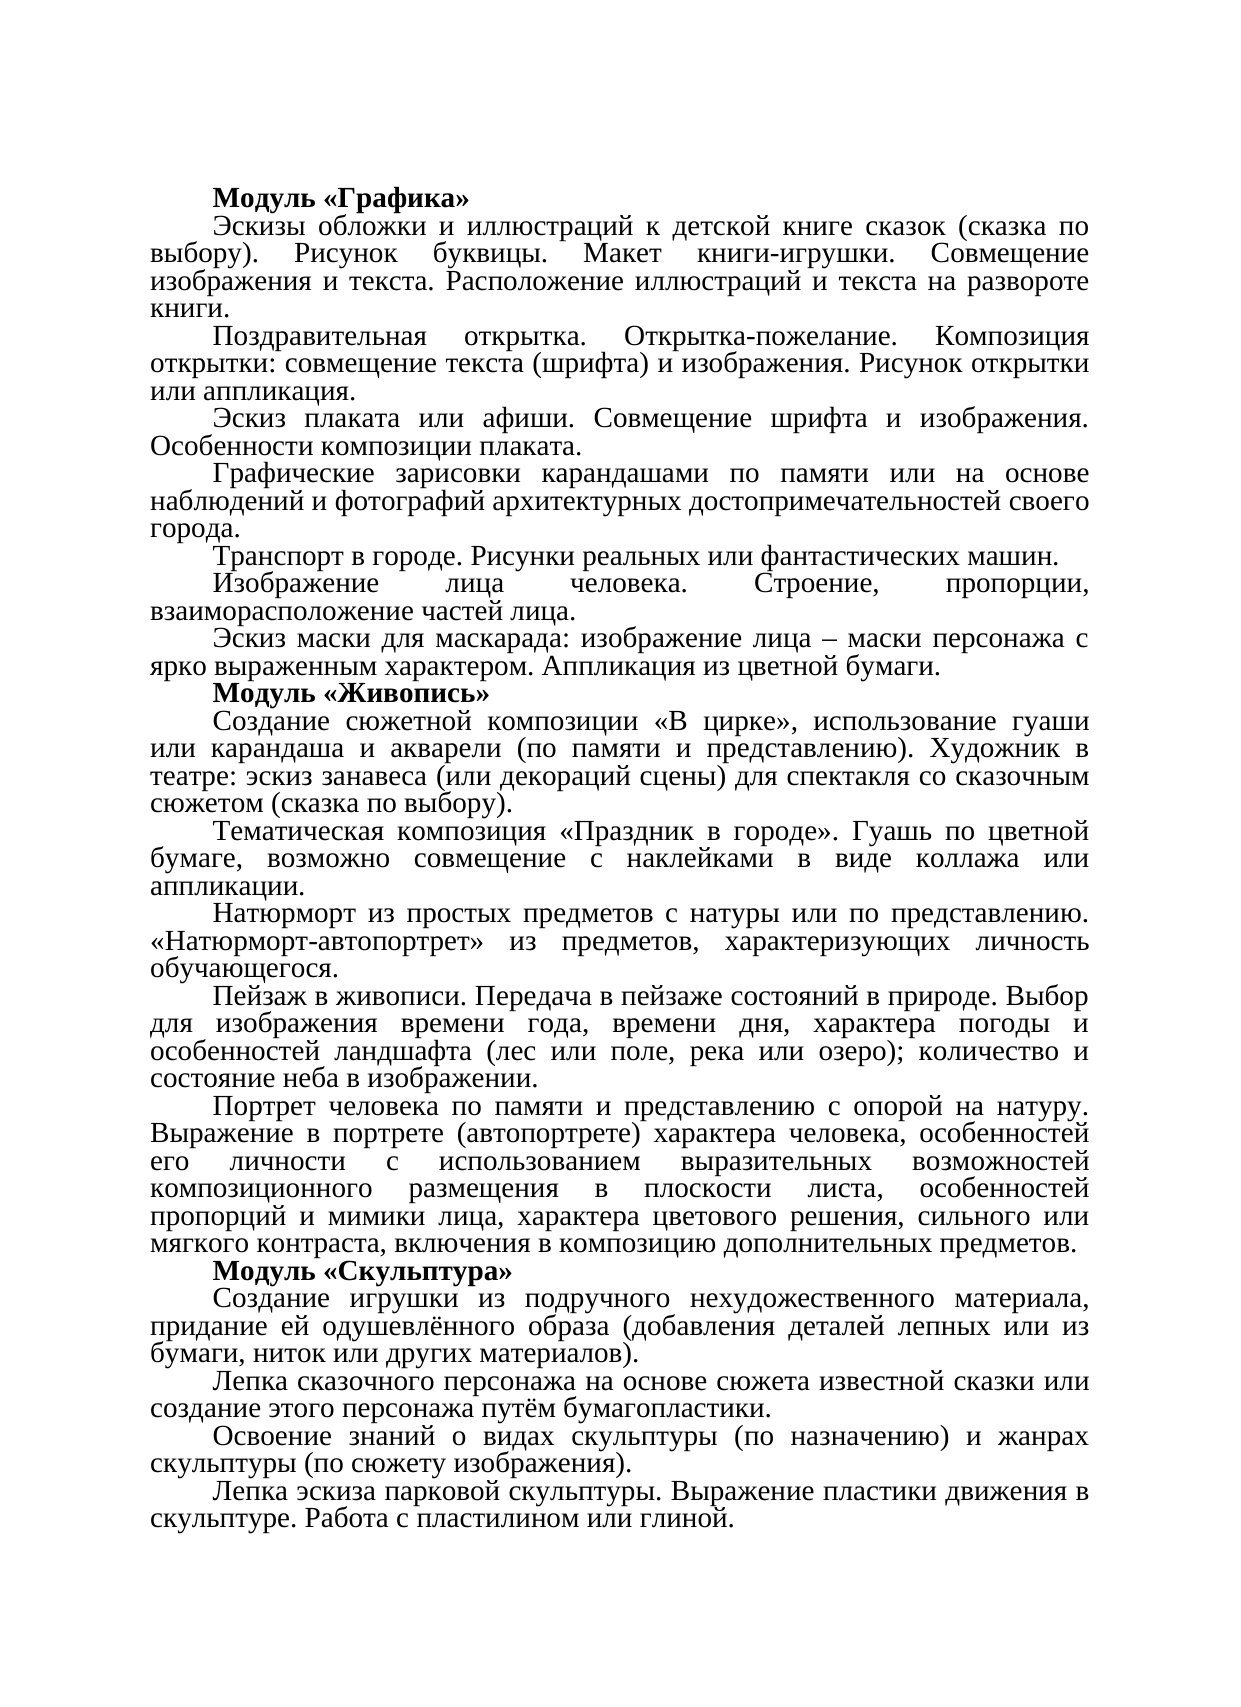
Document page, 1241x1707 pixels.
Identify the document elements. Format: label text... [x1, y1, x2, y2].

text Модуль «Живопись» [150, 681, 1090, 708]
text Транспорт в городе. Рисунки реальных или фантастических машин. [150, 543, 1090, 571]
text Изображение лица человека. Строение, пропорции, взаиморасположение частей лица. [150, 571, 1090, 626]
text Пейзаж в живописи. Передача в пейзаже состояний в природе. Выбор для изображения времени года, времени дня, характера погоды и особенностей ландшафта (лес или поле, река или озеро); количество и состояние неба в изображении. [150, 983, 1090, 1093]
text Модуль «Графика» [150, 186, 1090, 213]
text Графические зарисовки карандашами по памяти или на основе наблюдений и фотографий архитектурных достопримечательностей своего города. [150, 461, 1090, 543]
text Эскиз плаката или афиши. Совмещение шрифта и изображения. Особенности композиции плаката. [150, 406, 1090, 461]
text Поздравительная открытка. Открытка-пожелание. Композиция открытки: совмещение текста (шрифта) и изображения. Рисунок открытки или аппликация. [150, 323, 1090, 406]
text Создание игрушки из подручного нехудожественного материала, придание ей одушевлённого образа (добавления деталей лепных или из бумаги, ниток или других материалов). [150, 1286, 1090, 1368]
text Лепка эскиза парковой скульптуры. Выражение пластики движения в скульптуре. Работа с пластилином или глиной. [150, 1478, 1090, 1533]
text Эскизы обложки и иллюстраций к детской книге сказок (сказка по выбору). Рисунок буквицы. Макет книги-игрушки. Совмещение изображения и текста. Расположение иллюстраций и текста на развороте книги. [150, 213, 1090, 323]
text Освоение знаний о видах скульптуры (по назначению) и жанрах скульптуры (по сюжету изображения). [150, 1423, 1090, 1478]
text Эскиз маски для маскарада: изображение лица – маски персонажа с ярко выраженным характером. Аппликация из цветной бумаги. [150, 626, 1090, 681]
text Модуль «Скульптура» [150, 1258, 1090, 1286]
text Натюрморт из простых предметов с натуры или по представлению. «Натюрморт-автопортрет» из предметов, характеризующих личность обучающегося. [150, 901, 1090, 983]
text Создание сюжетной композиции «В цирке», использование гуаши или карандаша и акварели (по памяти и представлению). Художник в театре: эскиз занавеса (или декораций сцены) для спектакля со сказочным сюжетом (сказка по выбору). [150, 708, 1090, 818]
text Тематическая композиция «Праздник в городе». Гуашь по цветной бумаге, возможно совмещение с наклейками в виде коллажа или аппликации. [150, 818, 1090, 901]
text Лепка сказочного персонажа на основе сюжета известной сказки или создание этого персонажа путём бумагопластики. [150, 1368, 1090, 1423]
text Портрет человека по памяти и представлению с опорой на натуру. Выражение в портрете (автопортрете) характера человека, особенностей его личности с использованием выразительных возможностей композиционного размещения в плоскости листа, особенностей пропорций и мимики лица, характера цветового решения, сильного или мягкого контраста, включения в композицию дополнительных предметов. [150, 1093, 1090, 1258]
